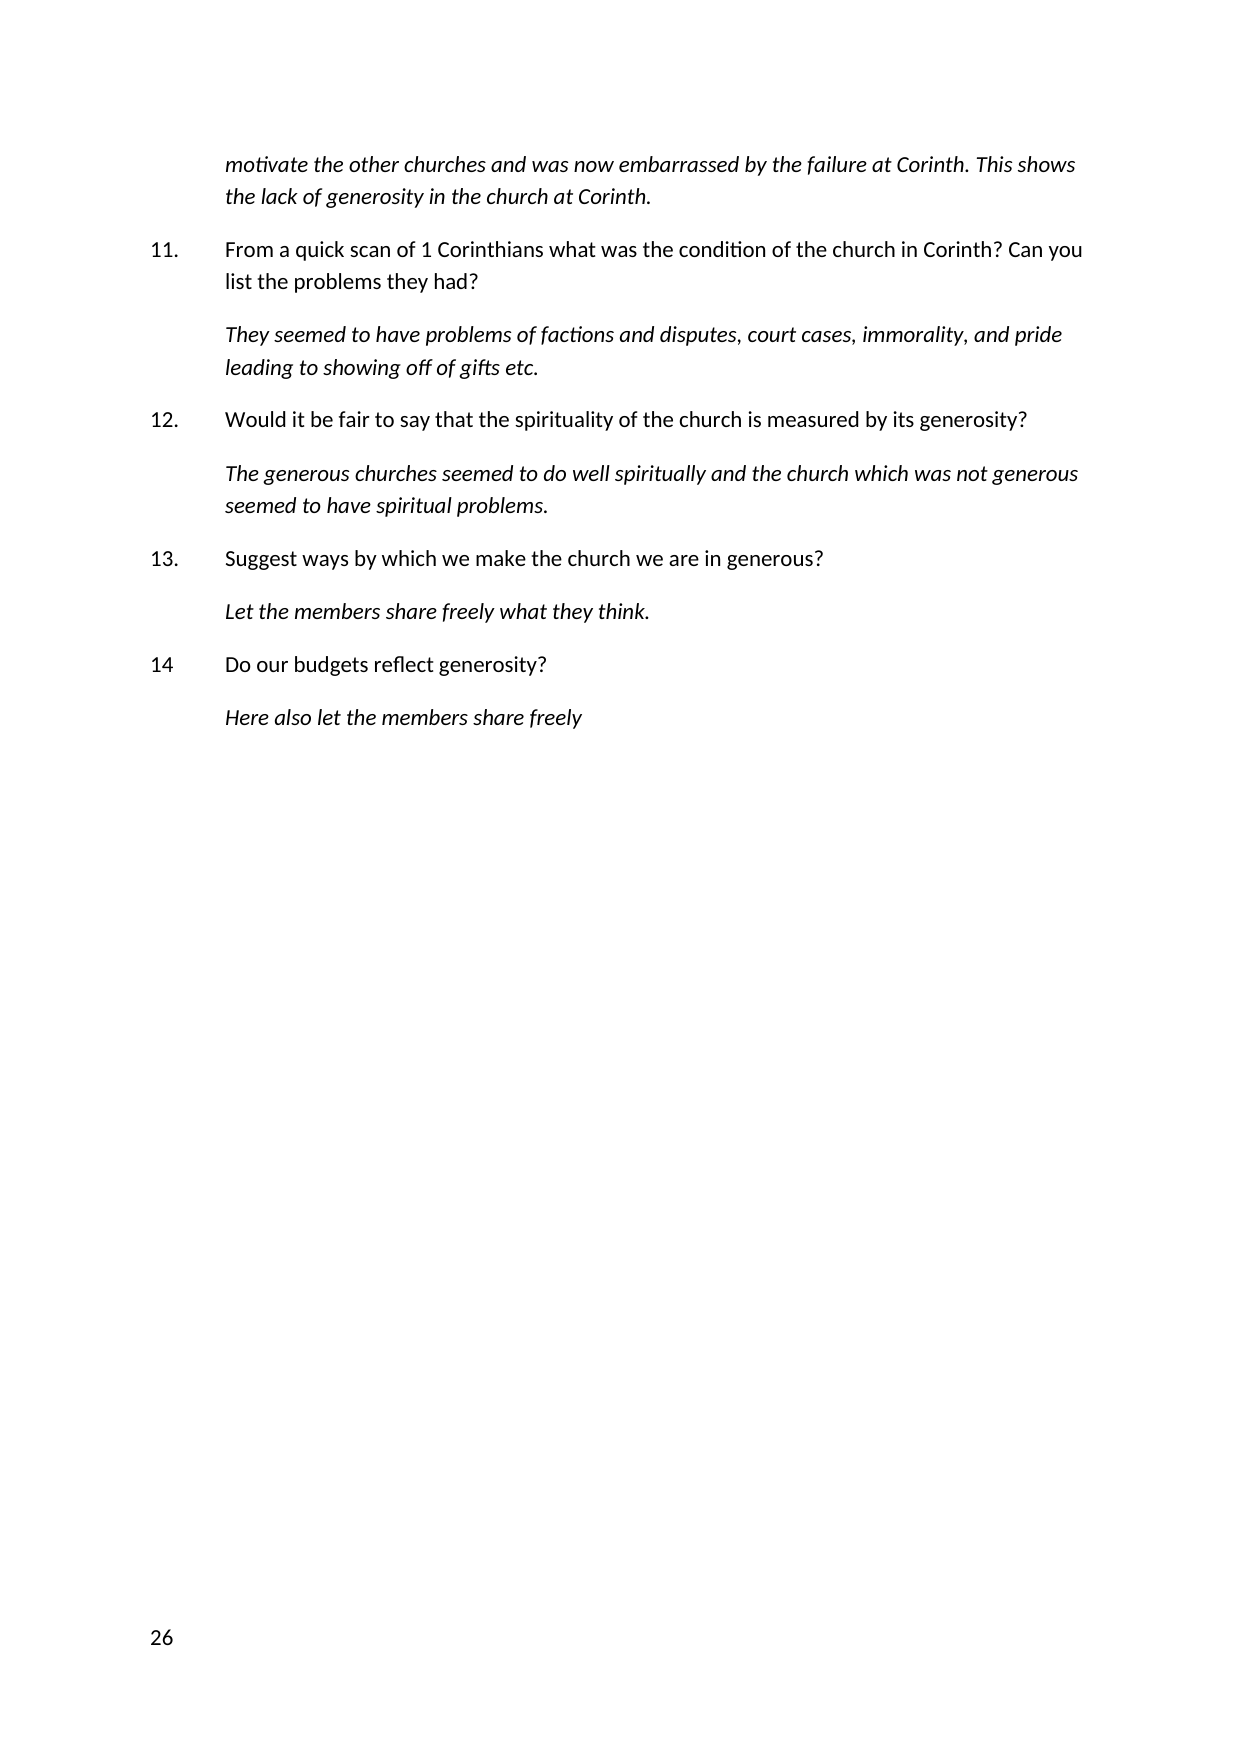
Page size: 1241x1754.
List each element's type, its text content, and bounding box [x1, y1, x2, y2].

text They seemed to have problems of factions and disputes, court cases, immorality, and pride leading to showing off of gifts etc. [150, 320, 1090, 381]
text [225, 150, 1090, 210]
text 12. Would it be fair to say that the spirituality of the church is measured by its generosity? [150, 406, 1090, 434]
text 14 Do our budgets reflect generosity? [150, 650, 1090, 678]
text 13. Suggest ways by which we make the church we are in generous? [150, 544, 1090, 572]
text The generous churches seemed to do well spiritually and the church which was not generous seemed to have spiritual problems. [150, 459, 1090, 519]
text Let the members share freely what they think. [150, 597, 1090, 625]
text 11. From a quick scan of 1 Corinthians what was the condition of the church in Corinth? Can you list the problems they had? [150, 235, 1090, 295]
text Here also let the members share freely [150, 703, 1090, 731]
